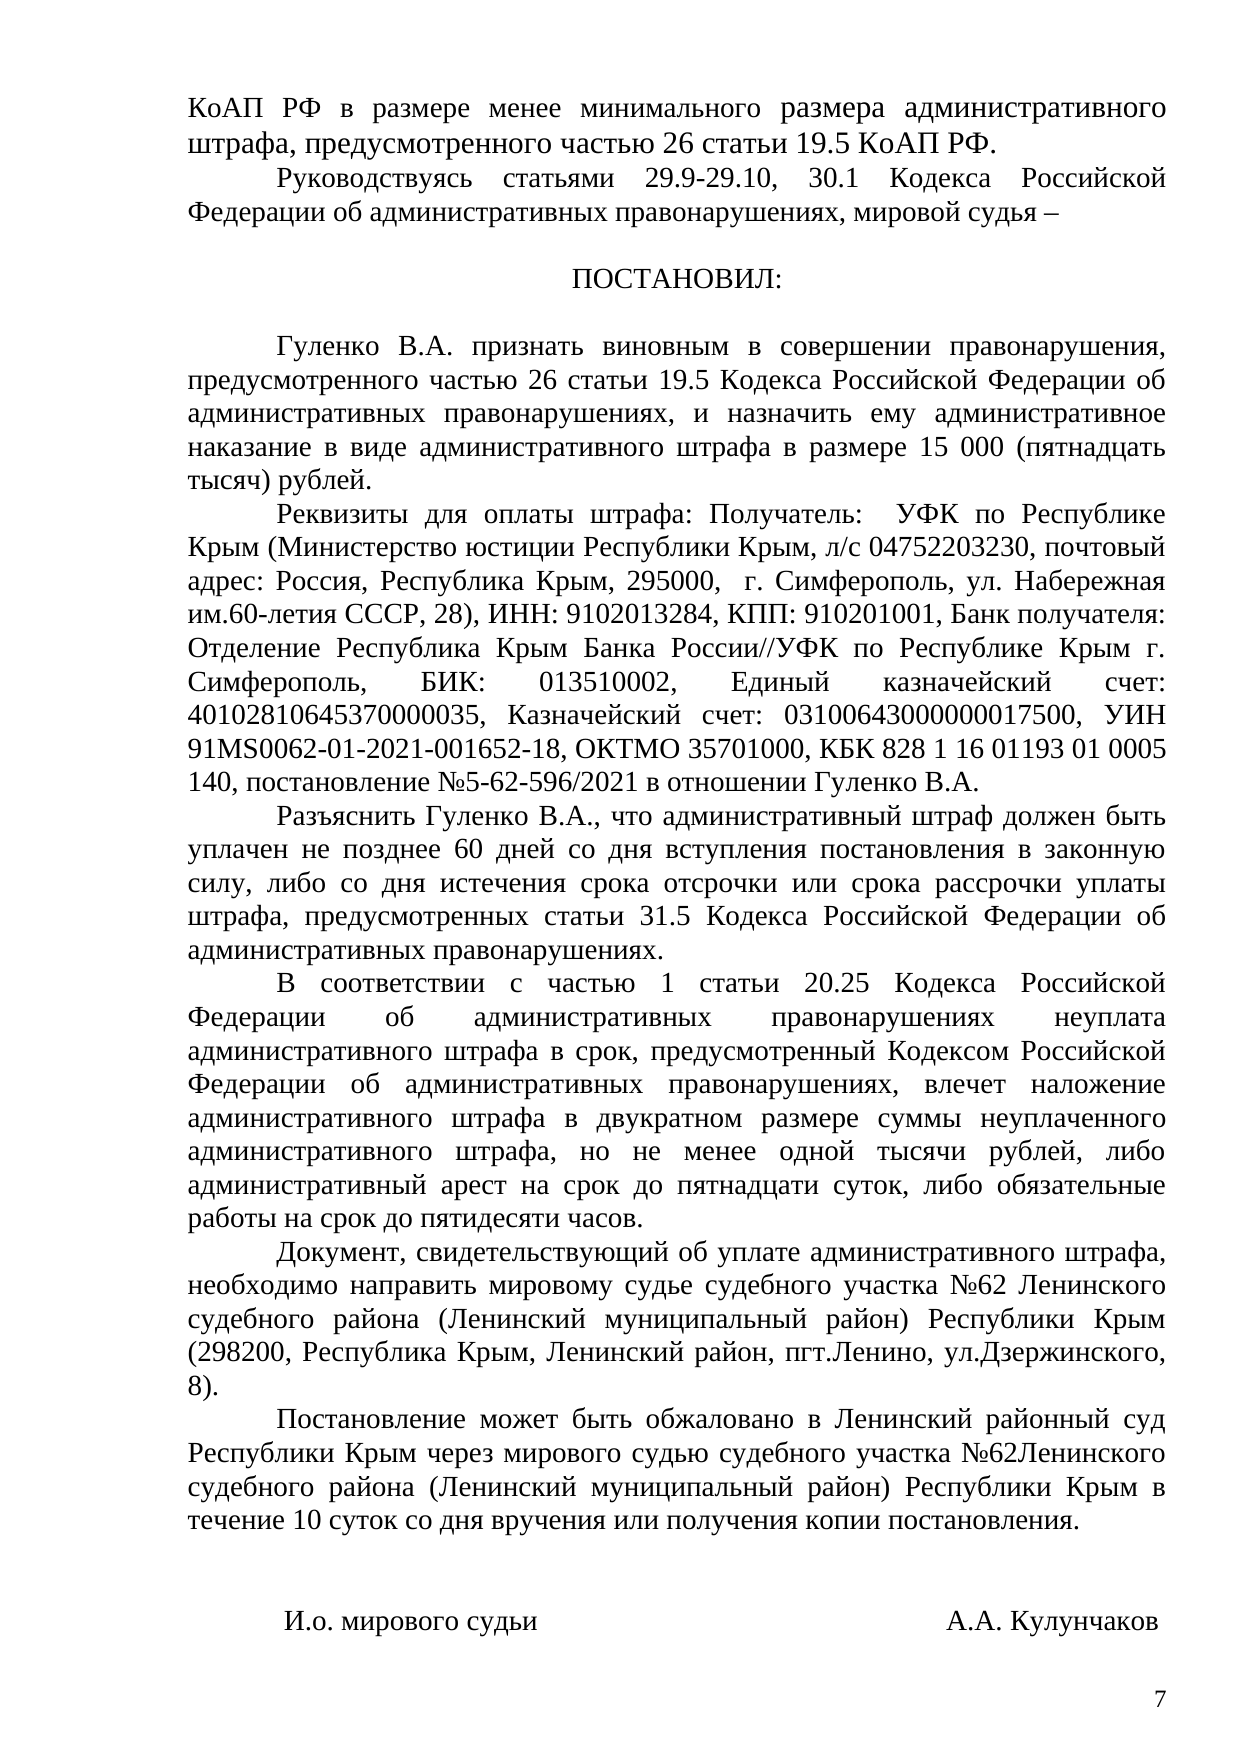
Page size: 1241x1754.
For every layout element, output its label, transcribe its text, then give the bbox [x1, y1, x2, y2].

text Реквизиты для оплаты штрафа: Получатель: УФК по Республике Крым (Министерство юстиции Республики Крым, л/с 04752203230, почтовый адрес: Россия, Республика Крым, 295000, г. Симферополь, ул. Набережная им.60-летия СССР, 28), ИНН: 9102013284, КПП: 910201001, Банк получателя: Отделение Республика Крым Банка России//УФК по Республике Крым г. Симферополь, БИК: 013510002, Единый казначейский счет: 40102810645370000035, Казначейский счет: 03100643000000017500, УИН 91MS0062-01-2021-001652-18, ОКТМО 35701000, КБК 828 1 16 01193 01 0005 140, постановление №5-62-596/2021 в отношении Гуленко В.А. [187, 496, 1167, 798]
text Руководствуясь статьями 29.9-29.10, 30.1 Кодекса Российской Федерации об административных правонарушениях, мировой судья – [187, 161, 1167, 228]
text И.о. мирового судьи А.А. Кулунчаков [187, 1603, 1167, 1636]
text Гуленко В.А. признать виновным в совершении правонарушения, предусмотренного частью 26 статьи 19.5 Кодекса Российской Федерации об административных правонарушениях, и назначить ему административное наказание в виде административного штрафа в размере 15 000 (пятнадцать тысяч) рублей. [187, 328, 1167, 496]
text Постановление может быть обжаловано в Ленинский районный суд Республики Крым через мирового судью судебного участка №62Ленинского судебного района (Ленинский муниципальный район) Республики Крым в течение 10 суток со дня вручения или получения копии постановления. [187, 1402, 1167, 1536]
text Разъяснить Гуленко В.А., что административный штраф должен быть уплачен не позднее 60 дней со дня вступления постановления в законную силу, либо со дня истечения срока отсрочки или срока рассрочки уплаты штрафа, предусмотренных статьи 31.5 Кодекса Российской Федерации об административных правонарушениях. [187, 798, 1167, 966]
text ПОСТАНОВИЛ: [187, 261, 1167, 295]
text Документ, свидетельствующий об уплате административного штрафа, необходимо направить мировому судье судебного участка №62 Ленинского судебного района (Ленинский муниципальный район) Республики Крым (298200, Республика Крым, Ленинский район, пгт.Ленино, ул.Дзержинского, 8). [187, 1234, 1167, 1402]
text В соответствии с частью 1 статьи 20.25 Кодекса Российской Федерации об административных правонарушениях неуплата административного штрафа в срок, предусмотренный Кодексом Российской Федерации об административных правонарушениях, влечет наложение административного штрафа в двукратном размере суммы неуплаченного административного штрафа, но не менее одной тысячи рублей, либо административный арест на срок до пятнадцати суток, либо обязательные работы на срок до пятидесяти часов. [187, 966, 1167, 1234]
